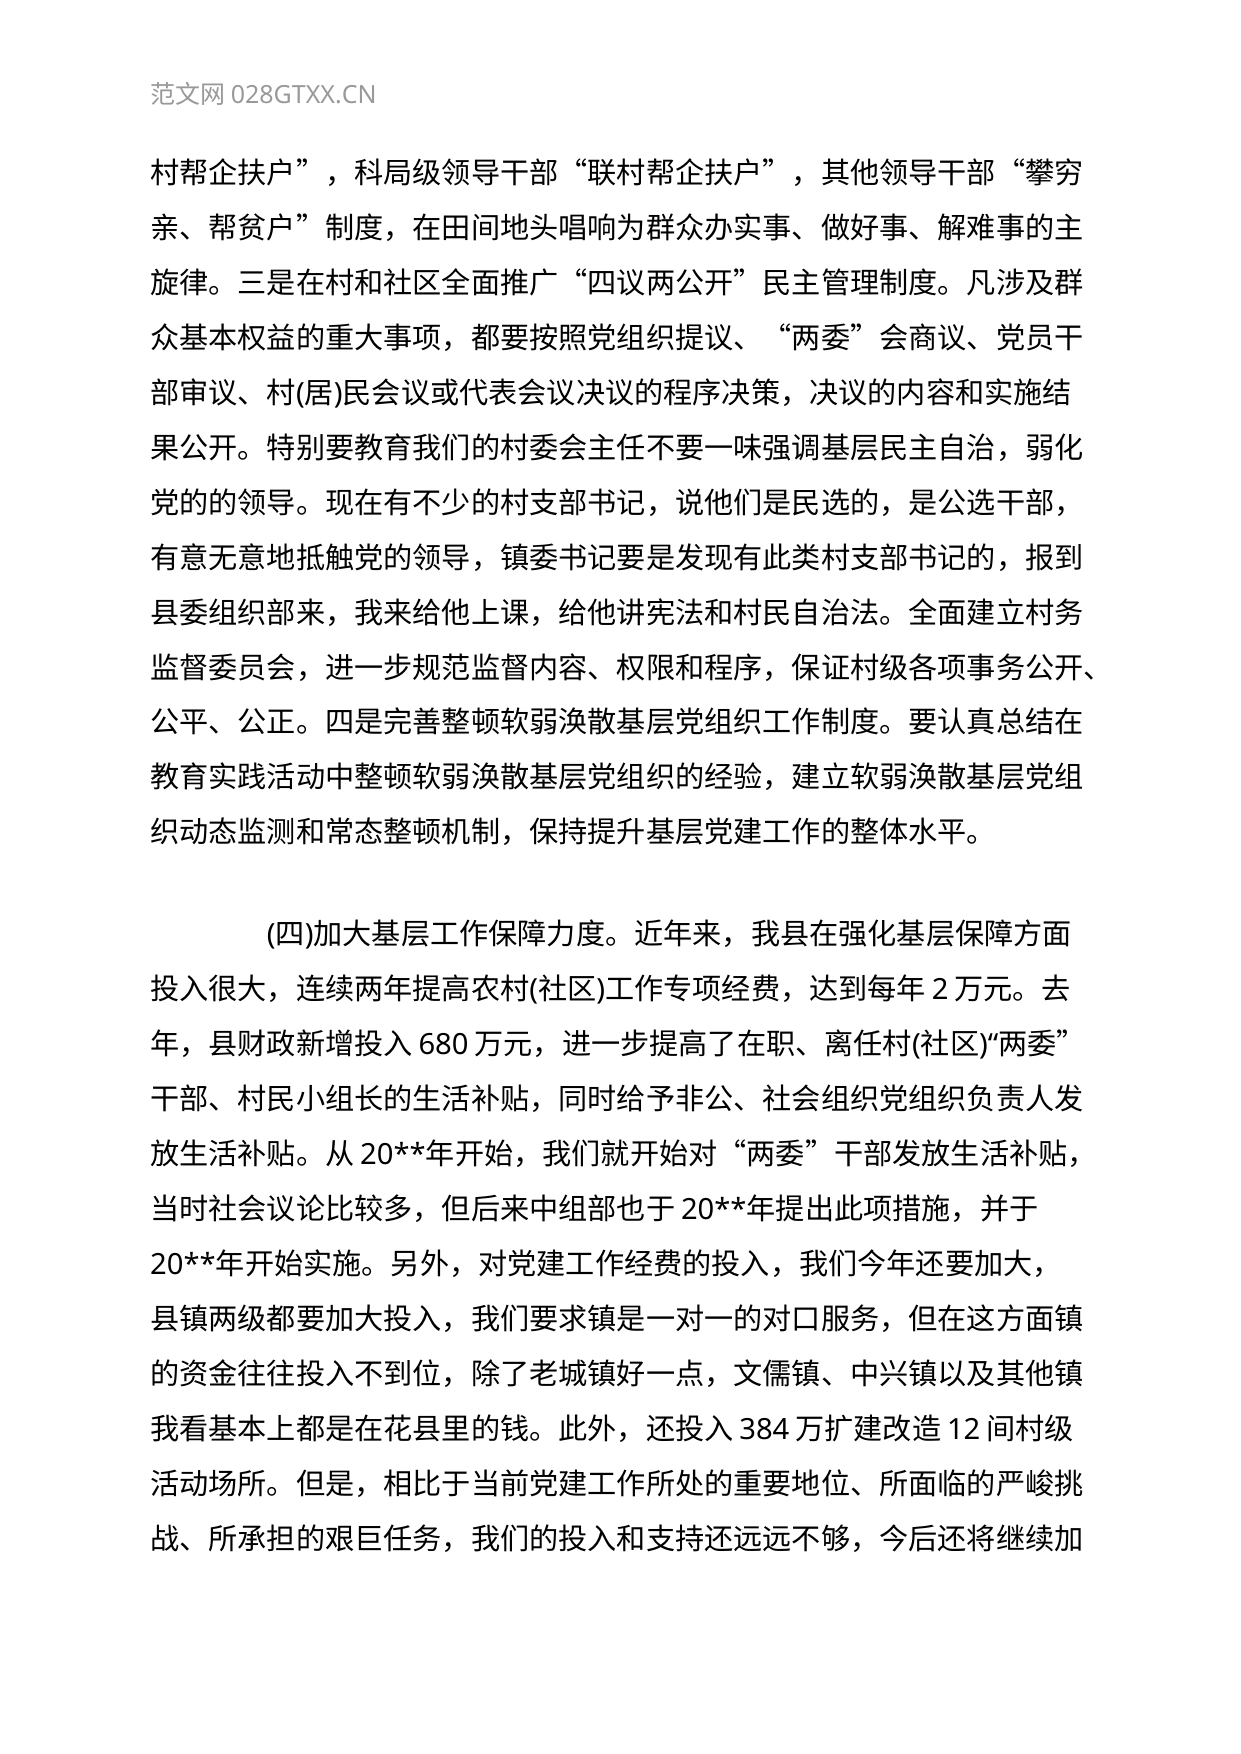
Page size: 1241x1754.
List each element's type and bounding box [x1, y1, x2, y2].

text [150, 911, 1090, 1557]
text [150, 150, 1090, 851]
